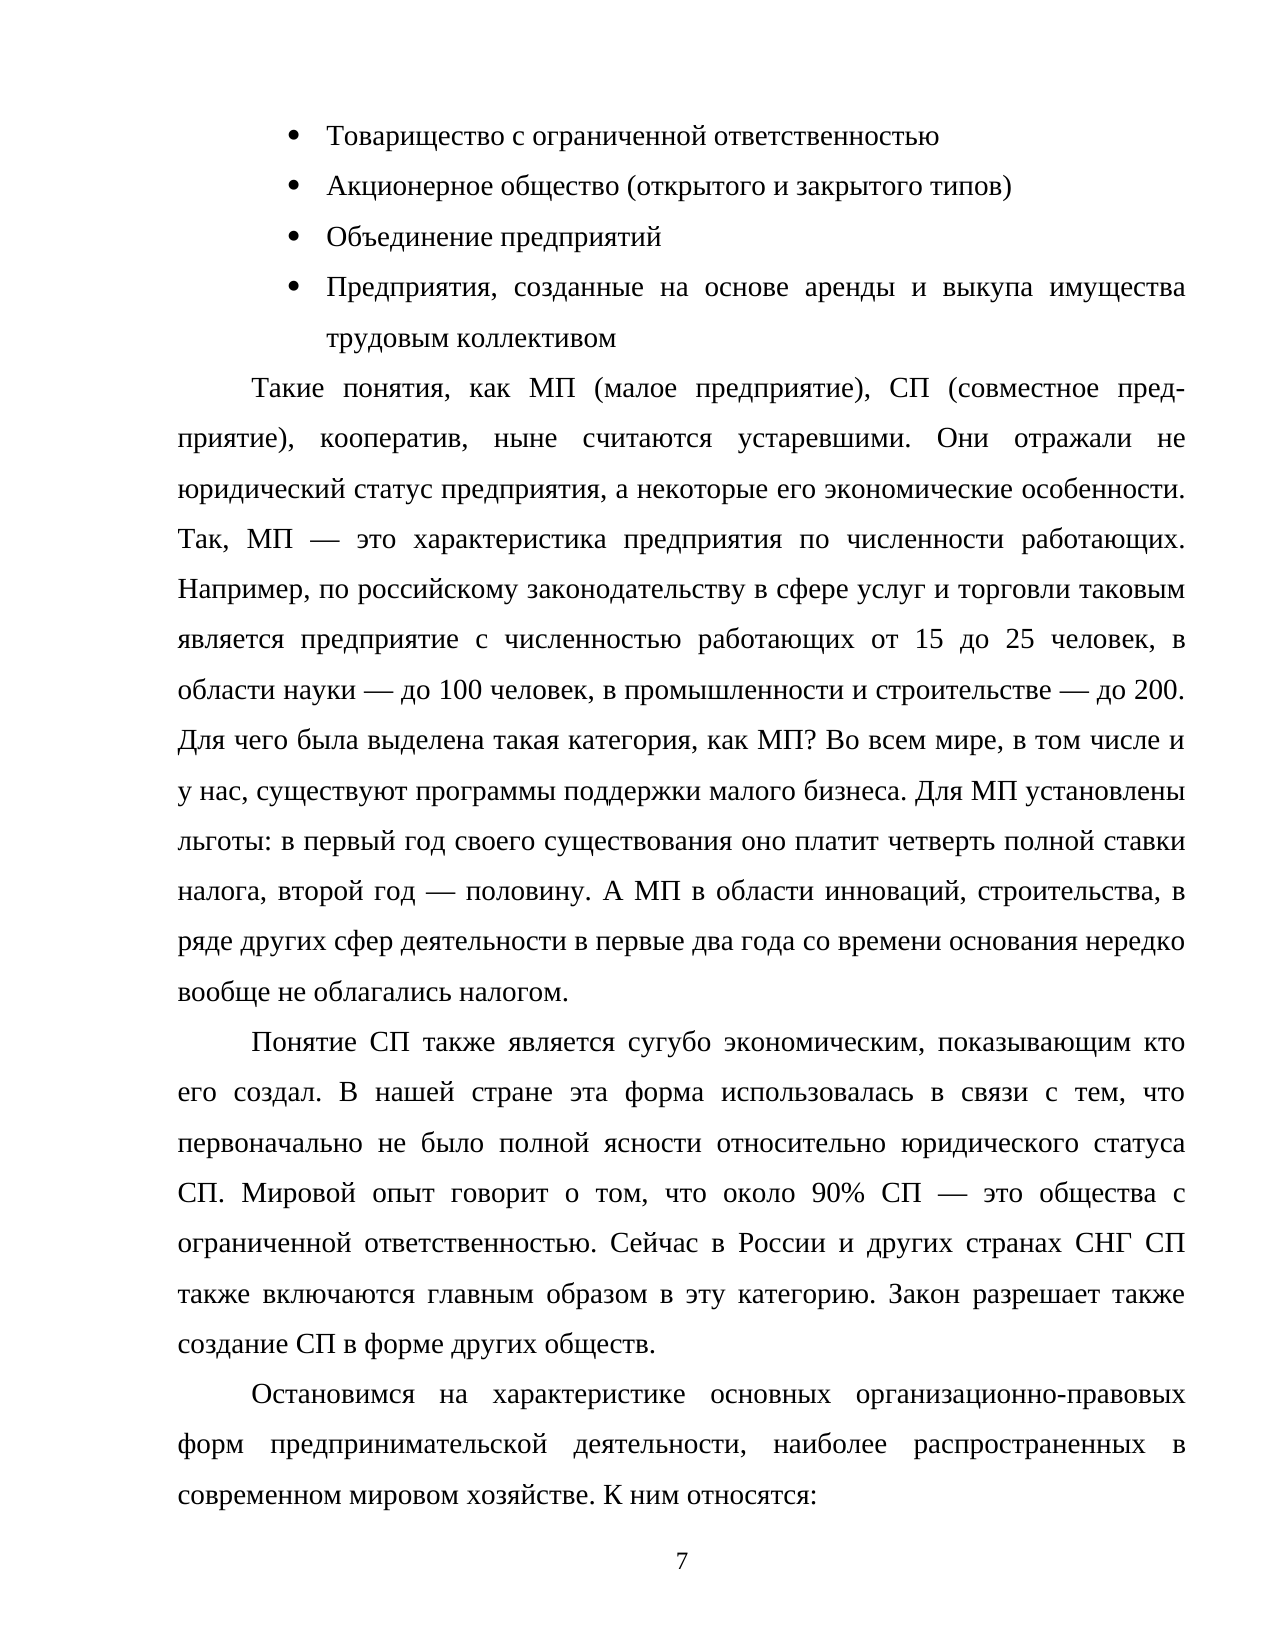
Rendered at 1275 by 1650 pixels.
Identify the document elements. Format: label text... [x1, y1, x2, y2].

text Такие понятия, как МП (малое предприятие), СП (совместное пред-приятие), кооператив, ныне считаются устаревшими. Они отражали не юридический статус предприятия, а некоторые его экономические особенности. Так, МП — это характеристика предприятия по численности работающих. Например, по российскому законодательству в сфере услуг и торговли таковым является предприятие с численностью работающих от 15 до 25 человек, в области науки — до 100 человек, в промышленности и строительстве — до 200. Для чего была выделена такая категория, как МП? Во всем мире, в том числе и у нас, существуют программы поддержки малого бизнеса. Для МП установлены льготы: в первый год своего существования оно платит четверть полной ставки налога, второй год — половину. А МП в области инноваций, строительства, в ряде других сфер деятельности в первые два года со времени основания нередко вообще не облагались налогом. [177, 370, 1186, 1007]
list Товарищество с ограниченной ответственностью [288, 118, 1186, 152]
list Предприятия, созданные на основе аренды и выкупа имущества трудовым коллективом [288, 269, 1186, 353]
text Остановимся на характеристике основных организационно-правовых форм предпринимательской деятельности, наиболее распространенных в современном мировом хозяйстве. К ним относятся: [177, 1376, 1186, 1511]
text Понятие СП также является сугубо экономическим, показывающим кто его создал. В нашей стране эта форма использовалась в связи с тем, что первоначально не было полной ясности относительно юридического статуса СП. Мировой опыт говорит о том, что около 90% СП — это общества с ограниченной ответственностью. Сейчас в России и других странах СНГ СП также включаются главным образом в эту категорию. Закон разрешает также создание СП в форме других обществ. [177, 1024, 1186, 1359]
list Объединение предприятий [288, 219, 1186, 253]
list Акционерное общество (открытого и закрытого типов) [288, 168, 1186, 202]
